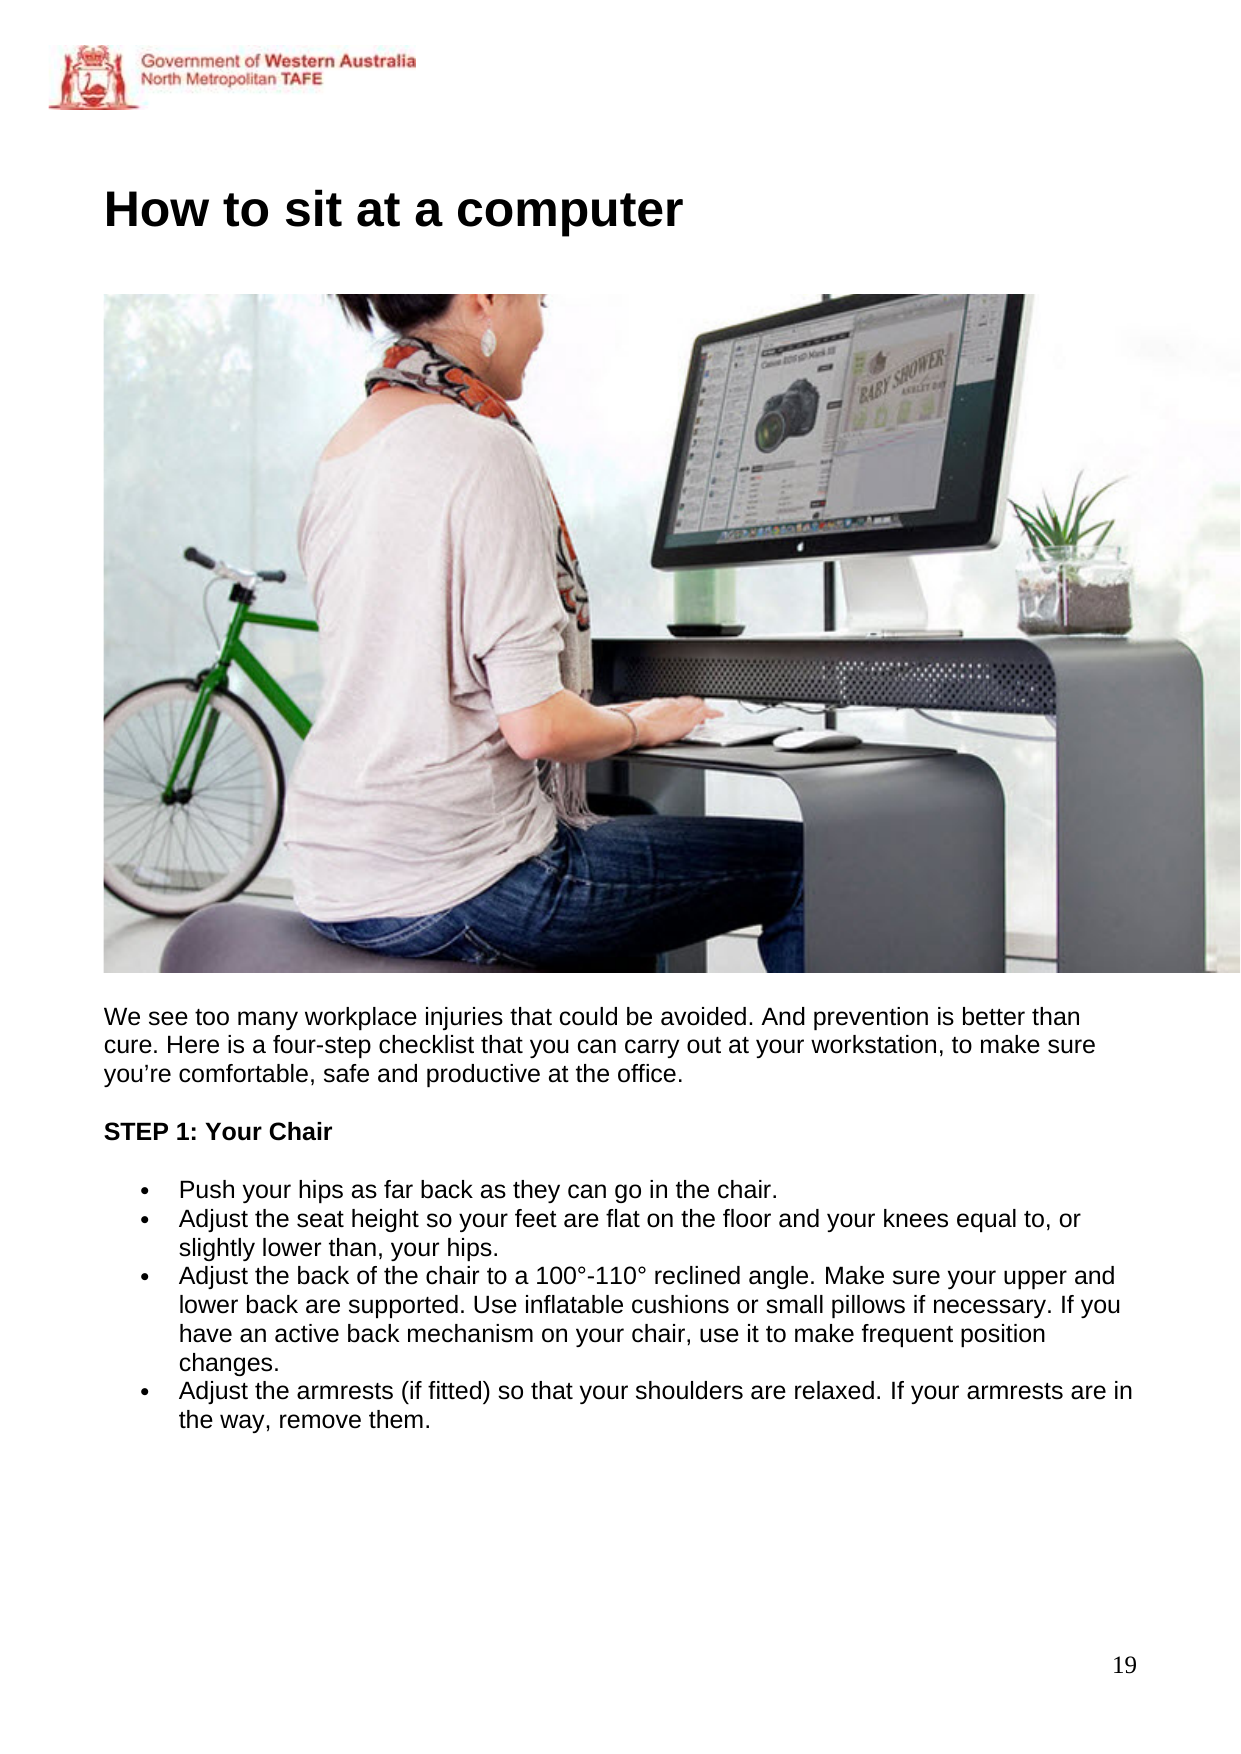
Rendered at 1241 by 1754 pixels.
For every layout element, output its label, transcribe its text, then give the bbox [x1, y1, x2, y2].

picture [48, 45, 416, 110]
text We see too many workplace injuries that could be avoided. And prevention is better than cure. Here is a four-step checklist that you can carry out at your workstation, to make sure you’re comfortable, safe and productive at the office. [103, 1002, 1137, 1088]
text How to sit at a computer [103, 179, 1137, 237]
picture [103, 294, 1241, 973]
list Push your hips as far back as they can go in the chair. [141, 1175, 1137, 1204]
text STEP 1: Your Chair [103, 1117, 1137, 1146]
list Adjust the armrests (if fitted) so that your shoulders are relaxed. If your armrests are in the way, remove them. [141, 1376, 1137, 1434]
list Adjust the seat height so your feet are flat on the floor and your knees equal to, or slightly lower than, your hips. [141, 1204, 1137, 1261]
list Adjust the back of the chair to a 100°-110° reclined angle. Make sure your upper and lower back are supported. Use inflatable cushions or small pillows if necessary. If you have an active back mechanism on your chair, use it to make frequent position changes. [141, 1261, 1137, 1376]
